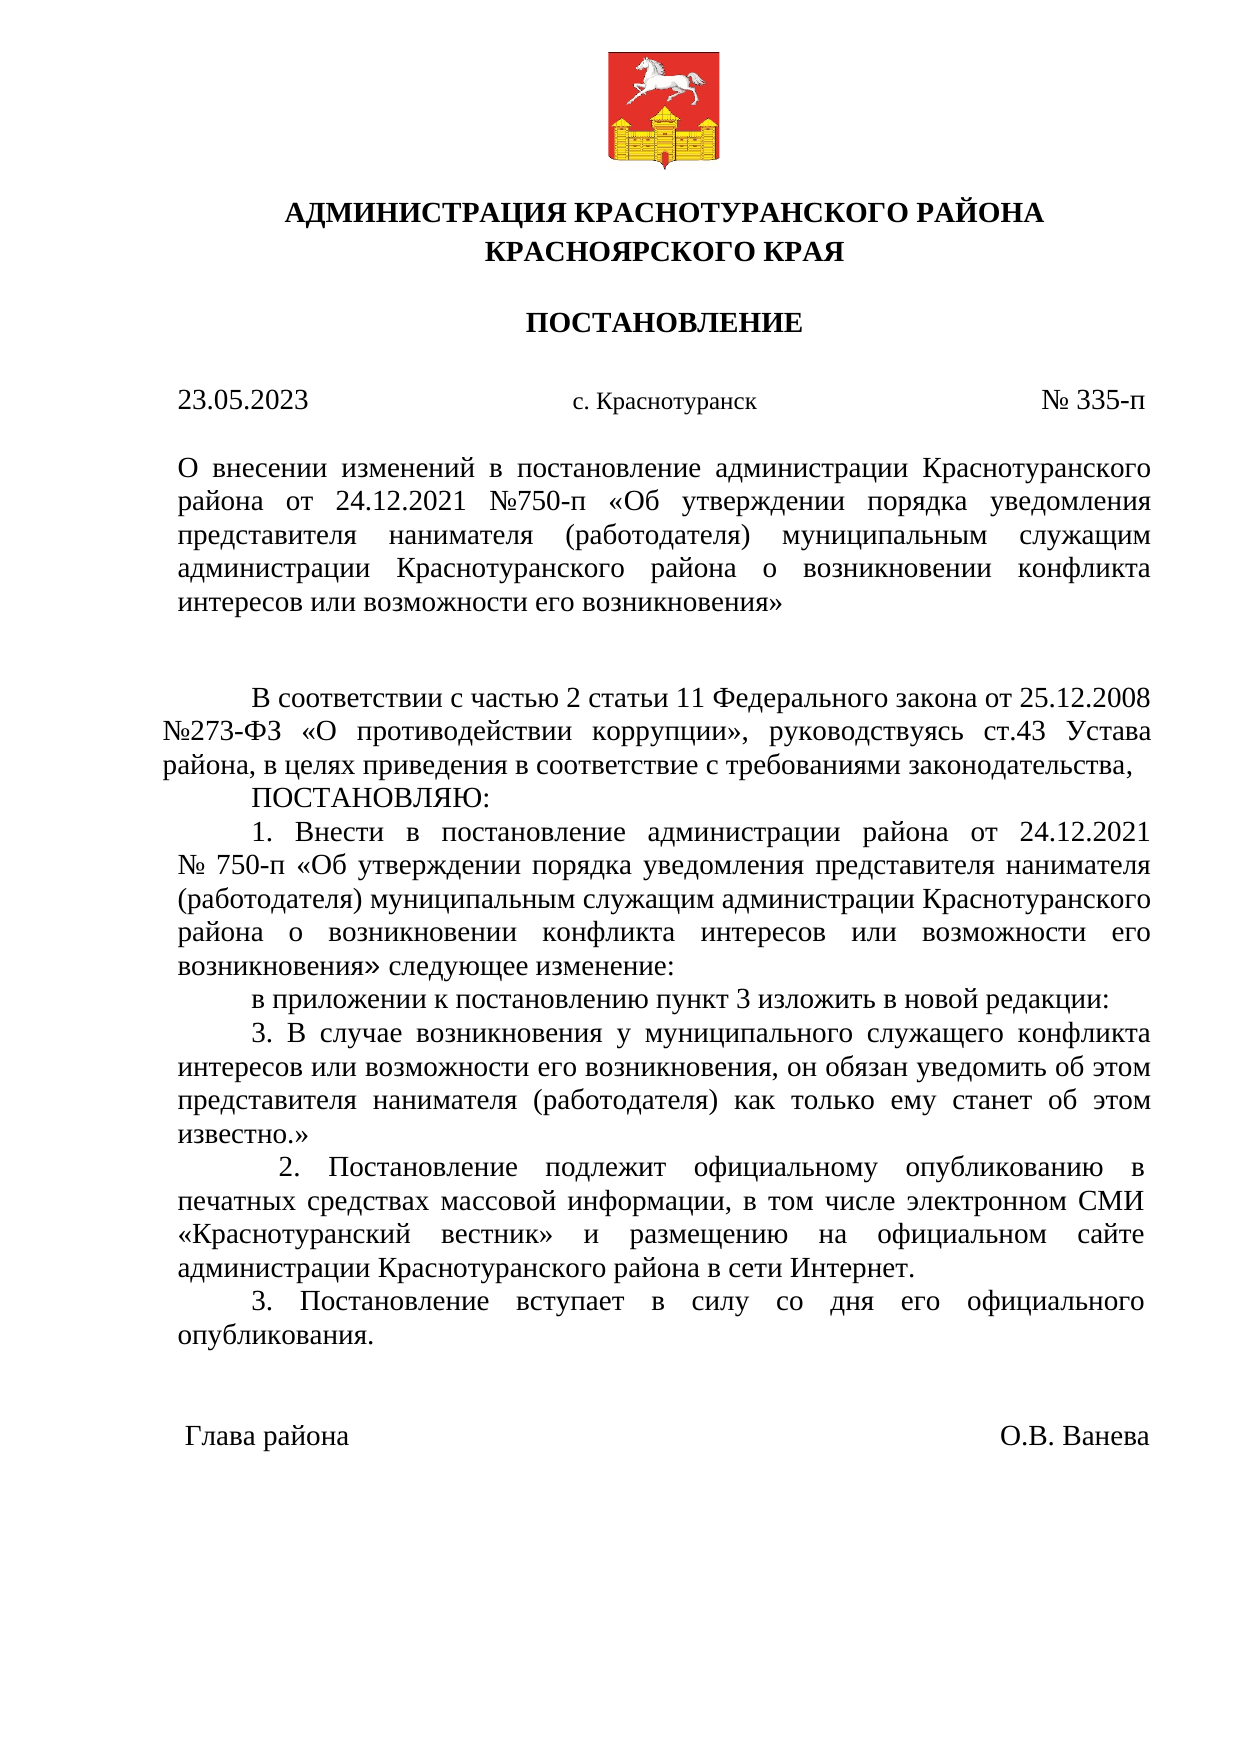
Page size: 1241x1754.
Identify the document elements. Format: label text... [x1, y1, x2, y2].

text 1. Внести в постановление администрации района от 24.12.2021 № 750-п «Об утверждении порядка уведомления представителя нанимателя (работодателя) муниципальным служащим администрации Краснотуранского района о возникновении конфликта интересов или возможности его возникновения» следующее изменение: [177, 814, 1152, 982]
text ПОСТАНОВЛЕНИЕ [177, 305, 1152, 339]
text О внесении изменений в постановление администрации Краснотуранского района от 24.12.2021 №750-п «Об утверждении порядка уведомления представителя нанимателя (работодателя) муниципальным служащим администрации Краснотуранского района о возникновении конфликта интересов или возможности его возникновения» [177, 450, 1152, 617]
text 3. Постановление вступает в силу со дня его официального опубликования. [177, 1283, 1145, 1351]
text 2. Постановление подлежит официальному опубликованию в печатных средствах массовой информации, в том числе электронном СМИ «Краснотуранский вестник» и размещению на официальном сайте администрации Краснотуранского района в сети Интернет. [177, 1149, 1145, 1283]
text АДМИНИСТРАЦИЯ КРАСНОТУРАНСКОГО РАЙОНА [177, 195, 1152, 229]
text Глава района О.В. Ванева [177, 1418, 1152, 1451]
text 3. В случае возникновения у муниципального служащего конфликта интересов или возможности его возникновения, он обязан уведомить об этом представителя нанимателя (работодателя) как только ему станет об этом известно.» [177, 1015, 1152, 1149]
picture [606, 52, 719, 169]
title ПОСТАНОВЛЯЮ: [148, 780, 1152, 814]
text КРАСНОЯРСКОГО КРАЯ [177, 234, 1152, 267]
text 23.05.2023 с. Краснотуранск № 335-п [177, 382, 1152, 416]
text в приложении к постановлению пункт 3 изложить в новой редакции: [177, 982, 1152, 1015]
text В соответствии с частью 2 статьи 11 Федерального закона от 25.12.2008 №273-ФЗ «О противодействии коррупции», руководствуясь ст.43 Устава района, в целях приведения в соответствие с требованиями законодательства, [148, 680, 1152, 780]
